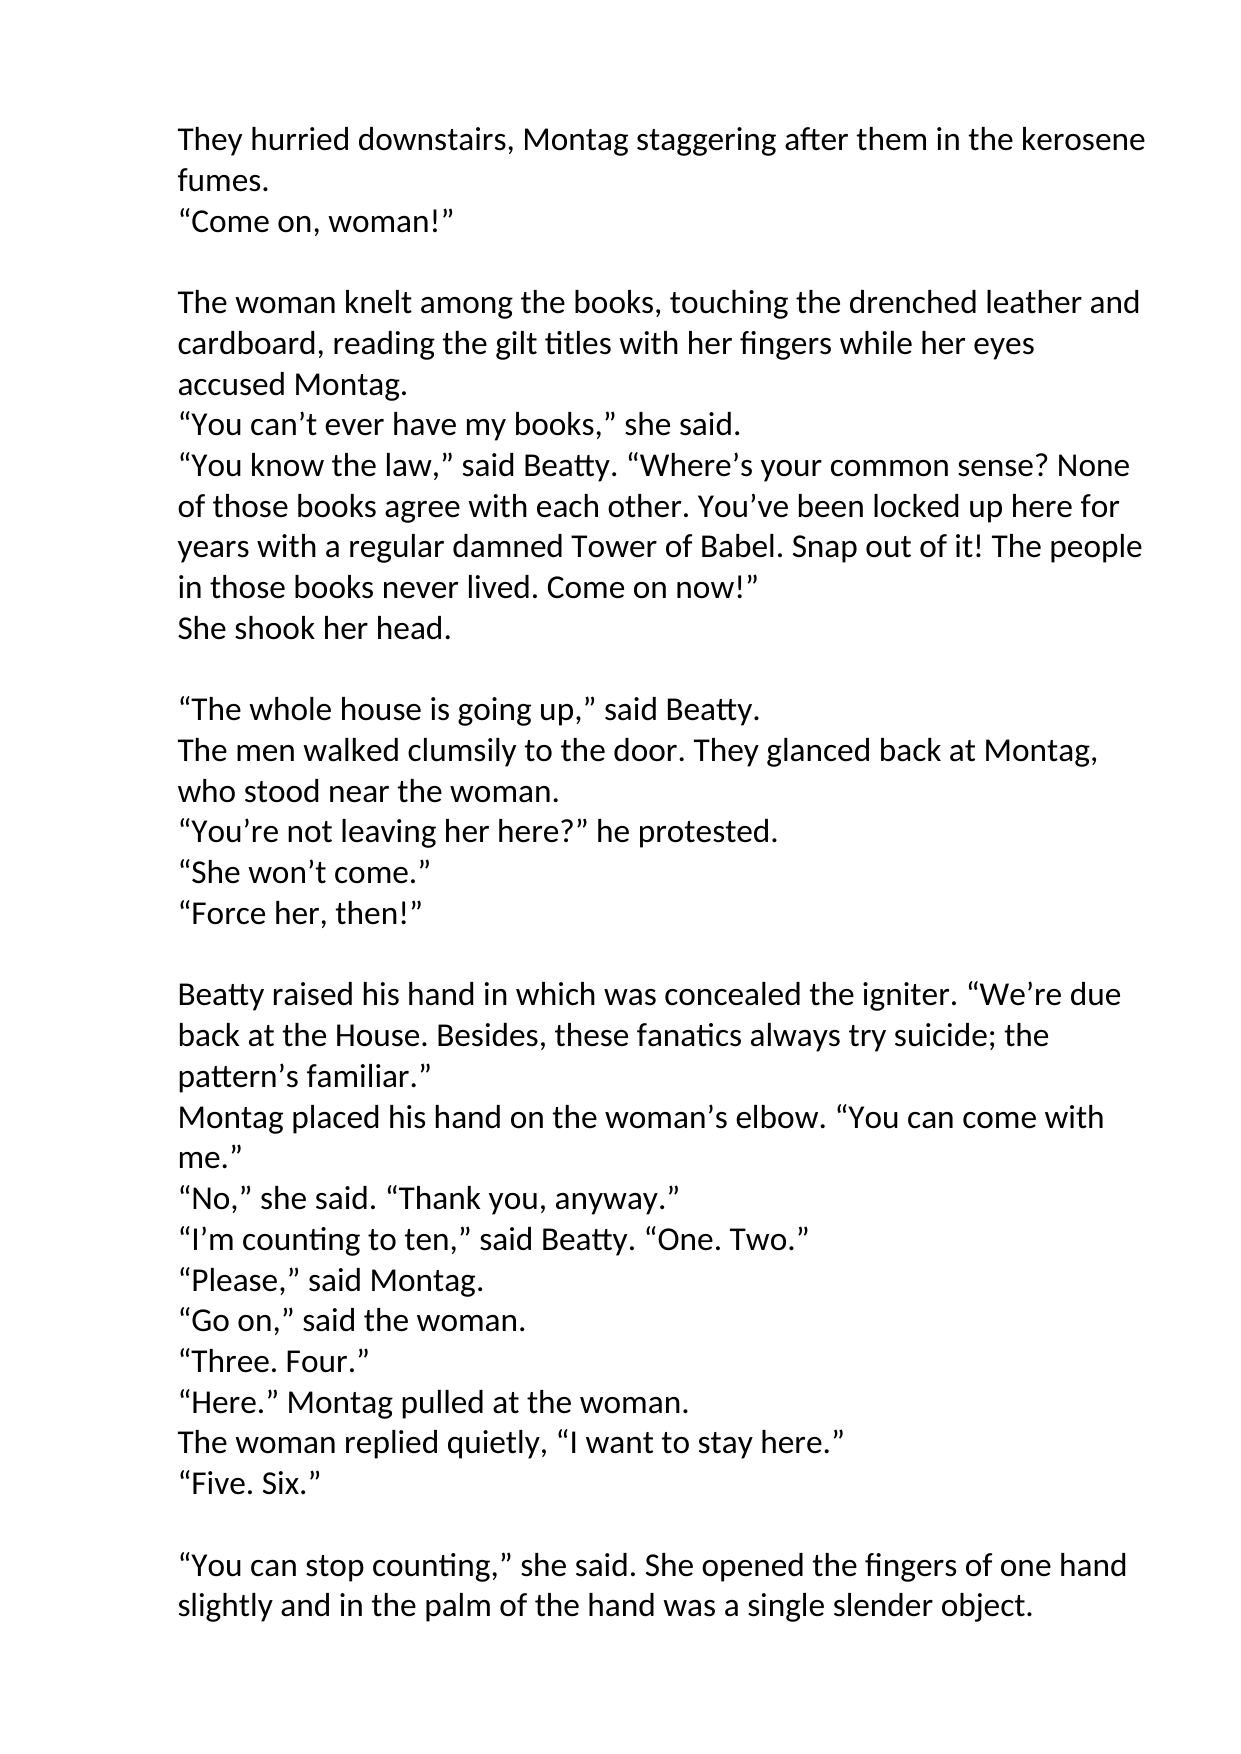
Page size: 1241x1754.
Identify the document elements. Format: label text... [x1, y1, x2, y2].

text “Please,” said Montag. [177, 1258, 1152, 1299]
text “Come on, woman!” [177, 199, 1152, 240]
text They hurried downstairs, Montag staggering after them in the kerosene fumes. [177, 118, 1152, 199]
text “You can’t ever have my books,” she said. [177, 403, 1152, 444]
text The men walked clumsily to the door. They glanced back at Montag, who stood near the woman. [177, 729, 1152, 811]
text “Three. Four.” [177, 1340, 1152, 1381]
text She shook her head. [177, 607, 1152, 648]
text “The whole house is going up,” said Beatty. [177, 688, 1152, 729]
text “Five. Six.” [177, 1462, 1152, 1503]
text The woman replied quietly, “I want to stay here.” [177, 1421, 1152, 1462]
text “Force her, then!” [177, 892, 1152, 933]
text “She won’t come.” [177, 851, 1152, 892]
text “I’m counting to ten,” said Beatty. “One. Two.” [177, 1218, 1152, 1258]
text “No,” she said. “Thank you, anyway.” [177, 1177, 1152, 1218]
text “Go on,” said the woman. [177, 1299, 1152, 1340]
text “You’re not leaving her here?” he protested. [177, 811, 1152, 851]
text “You know the law,” said Beatty. “Where’s your common sense? None of those books agree with each other. You’ve been locked up here for years with a regular damned Tower of Babel. Snap out of it! The people in those books never lived. Come on now!” [177, 444, 1152, 607]
text “Here.” Montag pulled at the woman. [177, 1381, 1152, 1421]
text “You can stop counting,” she said. She opened the fingers of one hand slightly and in the palm of the hand was a single slender object. [177, 1544, 1152, 1625]
text The woman knelt among the books, touching the drenched leather and cardboard, reading the gilt titles with her fingers while her eyes accused Montag. [177, 281, 1152, 403]
text Montag placed his hand on the woman’s elbow. “You can come with me.” [177, 1096, 1152, 1177]
text Beatty raised his hand in which was concealed the igniter. “We’re due back at the House. Besides, these fanatics always try suicide; the pattern’s familiar.” [177, 973, 1152, 1096]
